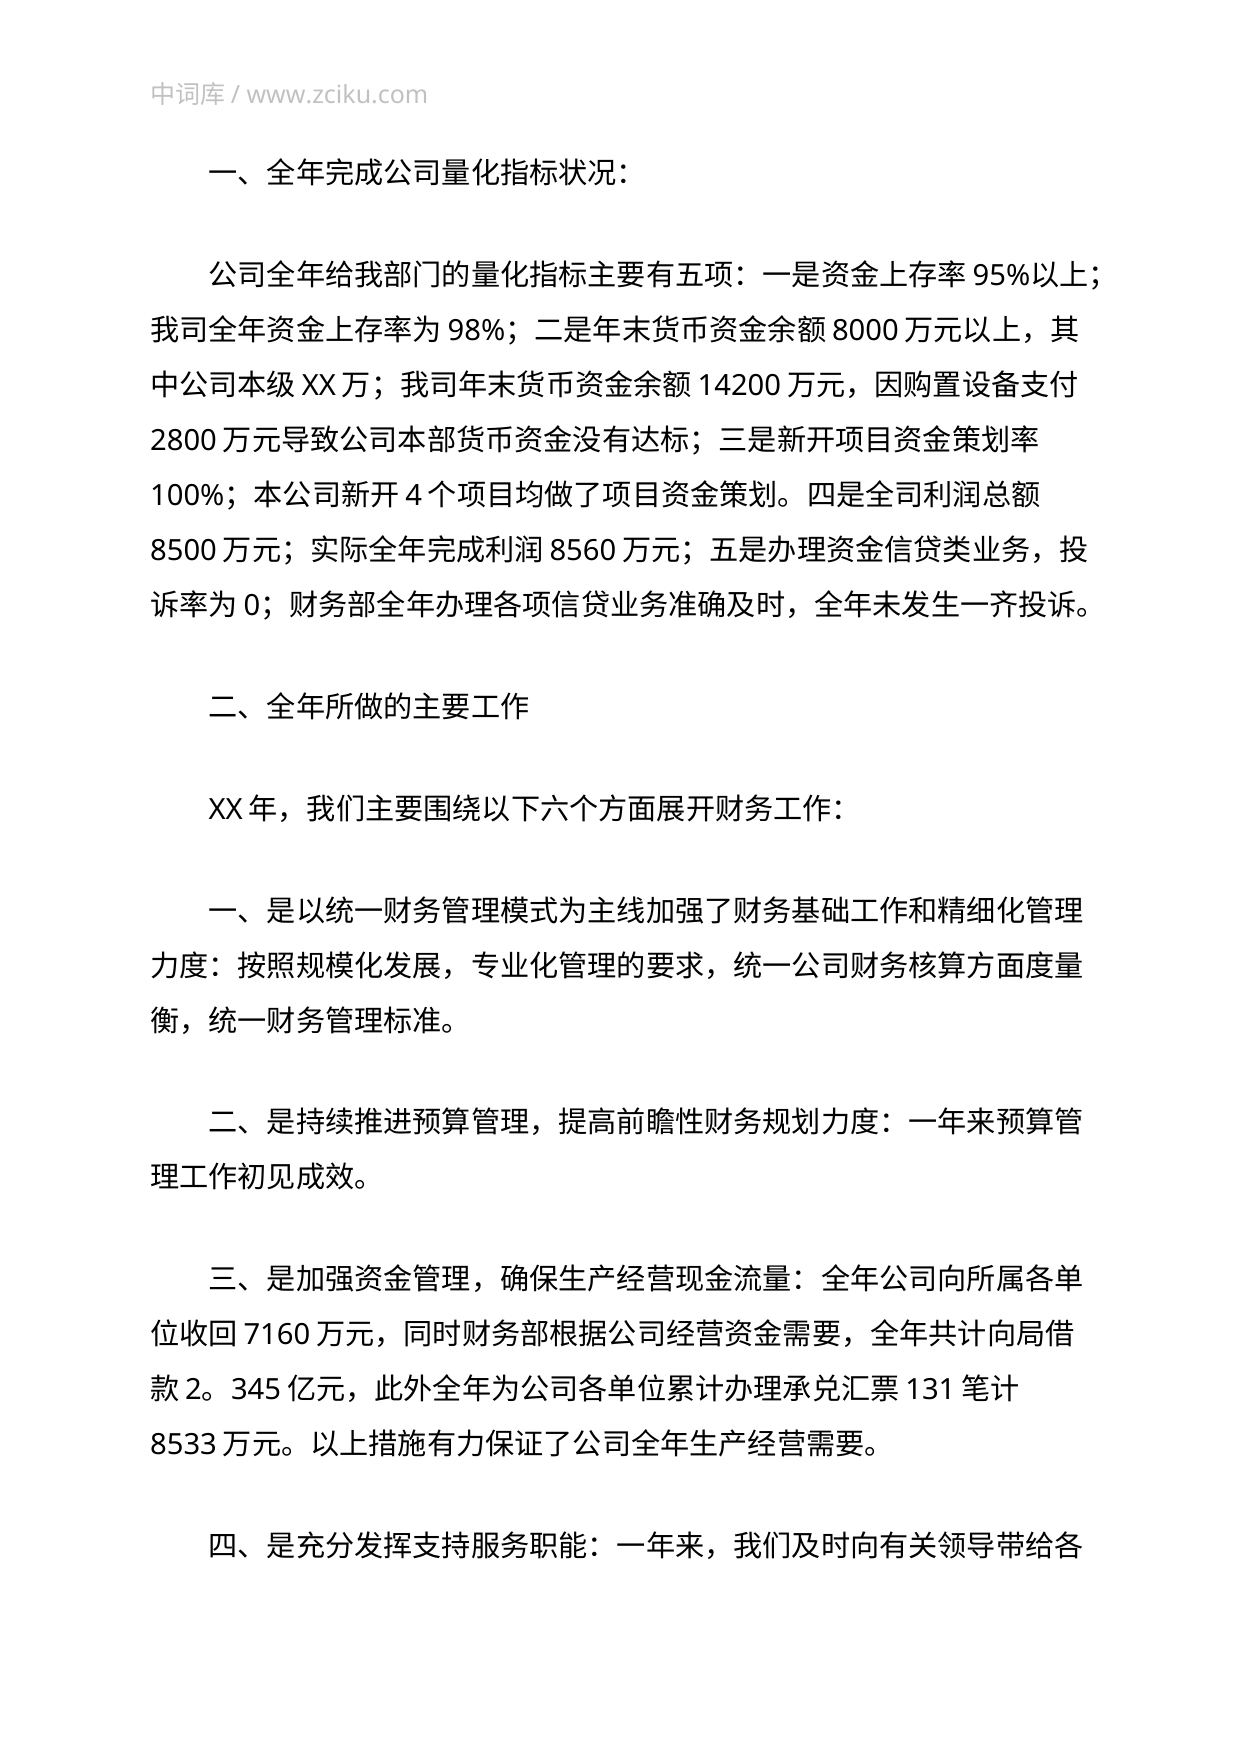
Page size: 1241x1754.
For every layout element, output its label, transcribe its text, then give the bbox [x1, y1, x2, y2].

text 二、全年所做的主要工作 [150, 684, 1090, 726]
text 一、是以统一财务管理模式为主线加强了财务基础工作和精细化管理力度：按照规模化发展，专业化管理的要求，统一公司财务核算方面度量衡，统一财务管理标准。 [150, 887, 1090, 1039]
text XX年，我们主要围绕以下六个方面展开财务工作： [150, 786, 1090, 828]
text 三、是加强资金管理，确保生产经营现金流量：全年公司向所属各单位收回7160万元，同时财务部根据公司经营资金需要，全年共计向局借款2。345亿元，此外全年为公司各单位累计办理承兑汇票131笔计8533万元。以上措施有力保证了公司全年生产经营需要。 [150, 1256, 1090, 1463]
text 二、是持续推进预算管理，提高前瞻性财务规划力度：一年来预算管理工作初见成效。 [150, 1099, 1090, 1196]
text 公司全年给我部门的量化指标主要有五项：一是资金上存率95%以上；我司全年资金上存率为98%；二是年末货币资金余额8000万元以上，其中公司本级XX万；我司年末货币资金余额14200万元，因购置设备支付2800万元导致公司本部货币资金没有达标；三是新开项目资金策划率100%；本公司新开4个项目均做了项目资金策划。四是全司利润总额8500万元；实际全年完成利润8560万元；五是办理资金信贷类业务，投诉率为0；财务部全年办理各项信贷业务准确及时，全年未发生一齐投诉。 [150, 252, 1090, 624]
text 一、全年完成公司量化指标状况： [150, 150, 1090, 192]
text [150, 1523, 1090, 1565]
